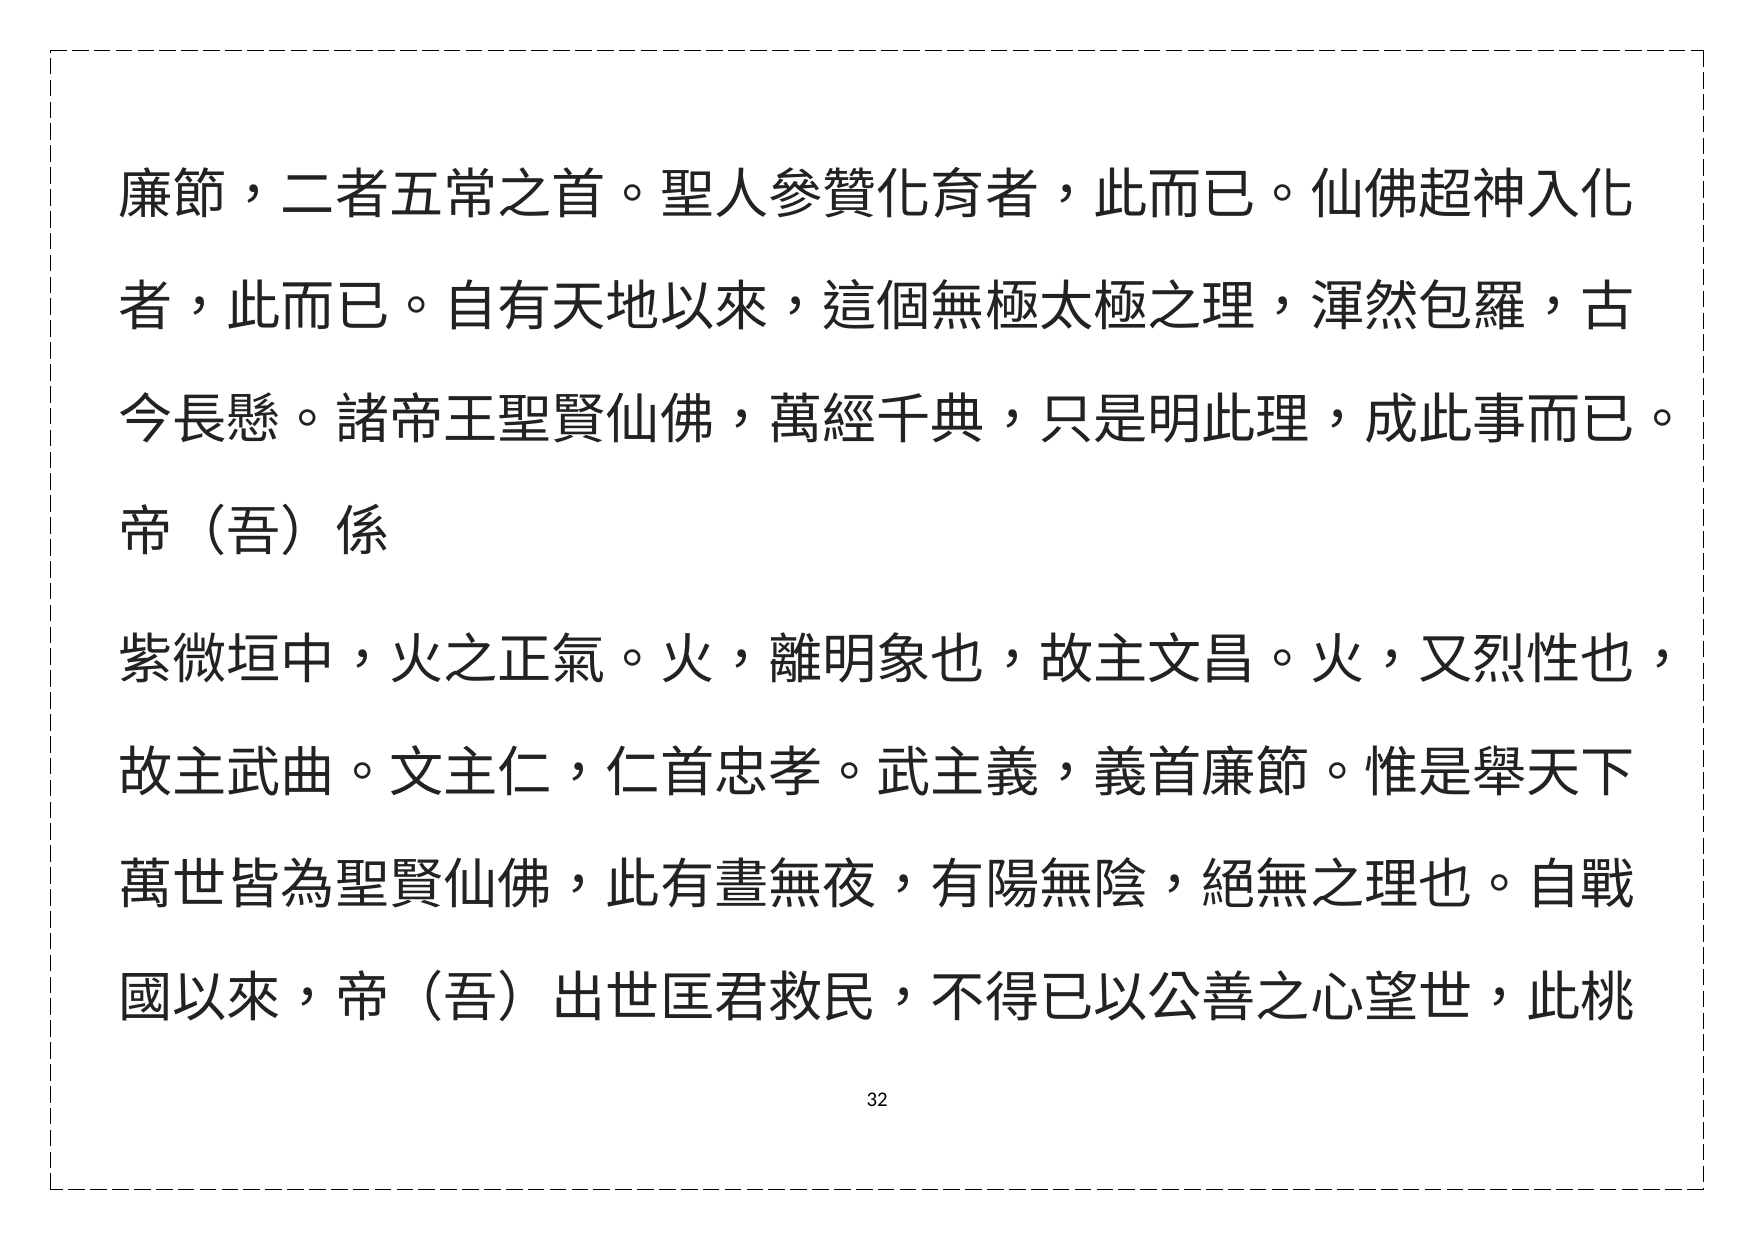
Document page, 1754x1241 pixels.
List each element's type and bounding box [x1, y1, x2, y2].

text [118, 599, 1636, 1049]
text [118, 133, 1636, 583]
